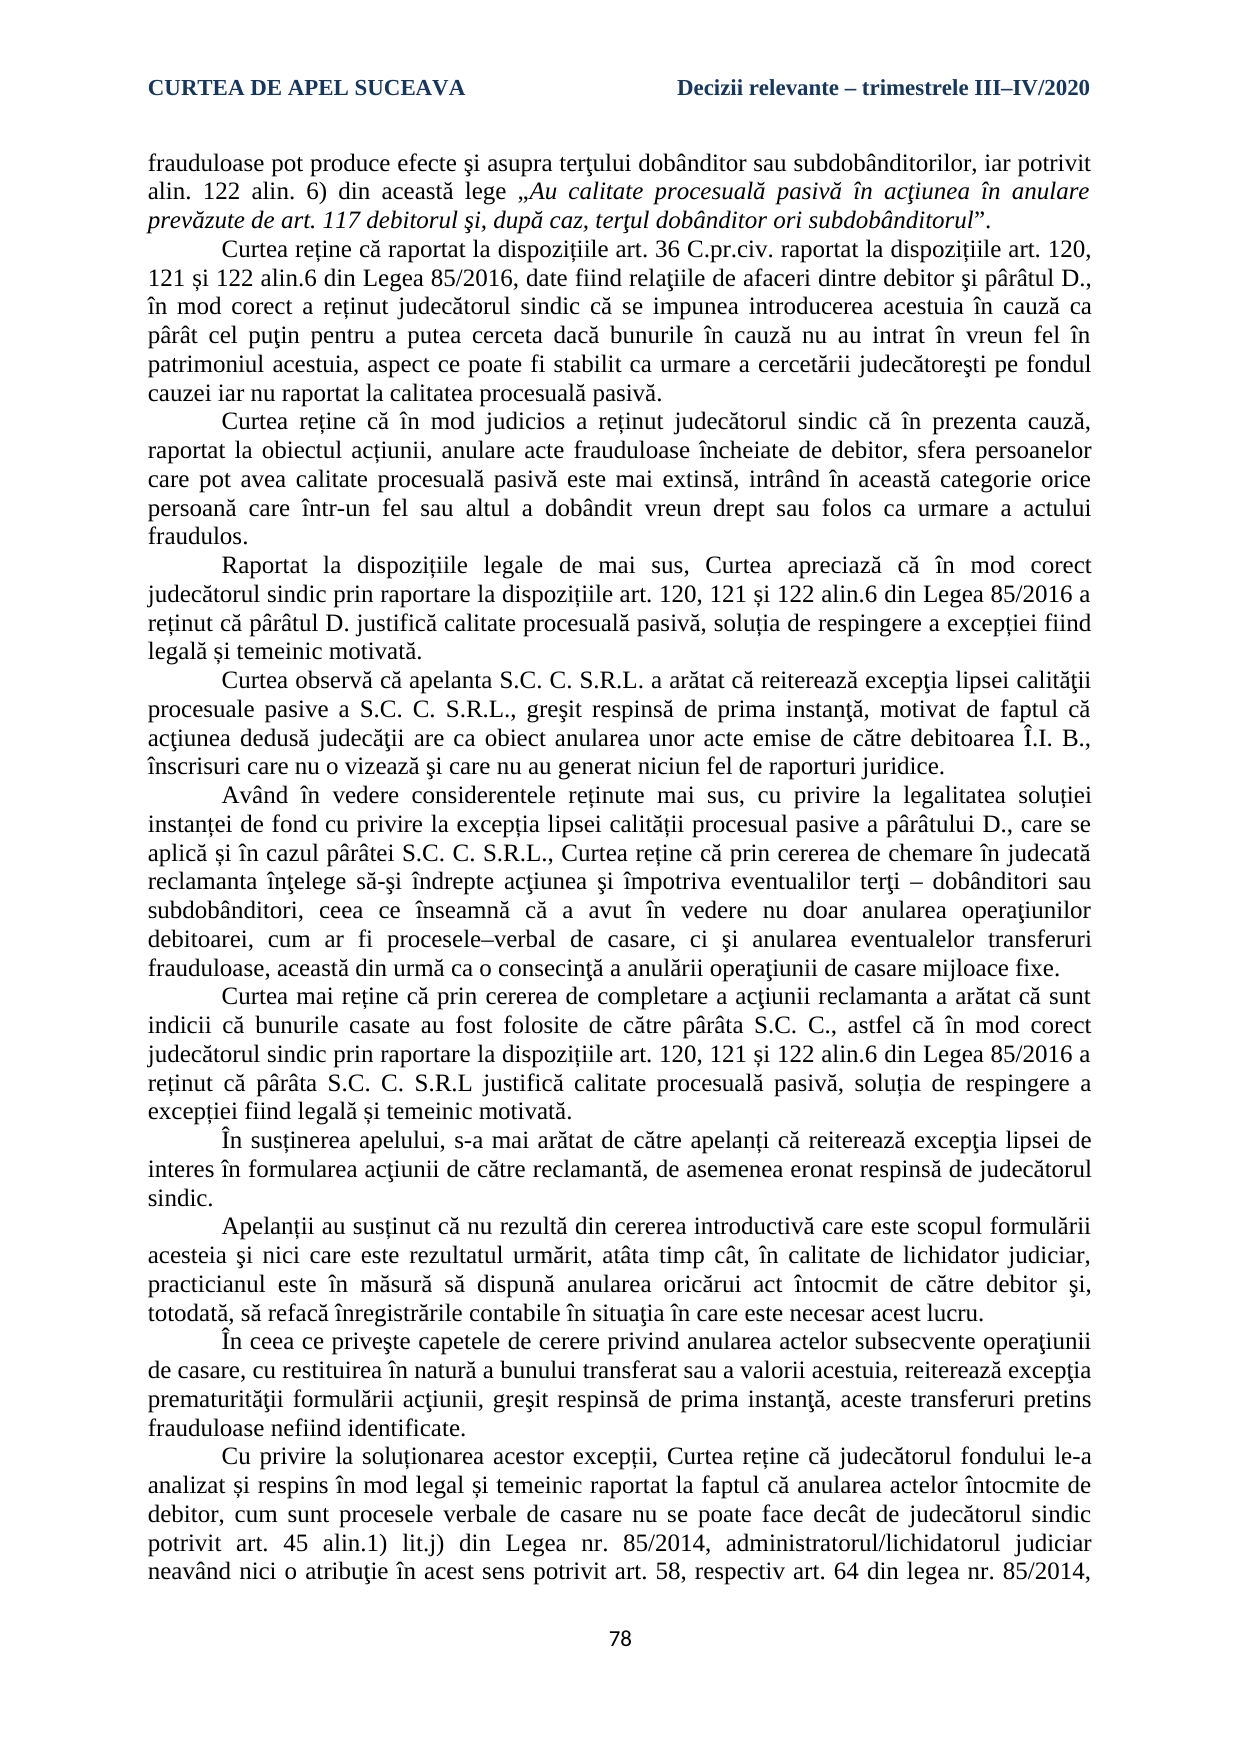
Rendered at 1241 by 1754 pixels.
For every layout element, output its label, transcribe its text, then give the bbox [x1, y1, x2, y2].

text Raportat la dispozițiile legale de mai sus, Curtea apreciază că în mod corect judecătorul sindic prin raportare la dispozițiile art. 120, 121 și 122 alin.6 din Legea 85/2016 a reținut că pârâtul D. justifică calitate procesuală pasivă, soluția de respingere a excepției fiind legală și temeinic motivată. [148, 550, 1093, 665]
text În susținerea apelului, s-a mai arătat de către apelanți că reiterează excepţia lipsei de interes în formularea acţiunii de către reclamantă, de asemenea eronat respinsă de judecătorul sindic. [148, 1125, 1093, 1211]
text În ceea ce priveşte capetele de cerere privind anularea actelor subsecvente operaţiunii de casare, cu restituirea în natură a bunului transferat sau a valorii acestuia, reiterează excepţia prematurităţii formulării acţiunii, greşit respinsă de prima instanţă, aceste transferuri pretins frauduloase nefiind identificate. [148, 1326, 1093, 1441]
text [148, 1441, 1093, 1585]
text Curtea observă că apelanta S.C. C. S.R.L. a arătat că reiterează excepţia lipsei calităţii procesuale pasive a S.C. C. S.R.L., greşit respinsă de prima instanţă, motivat de faptul că acţiunea dedusă judecăţii are ca obiect anularea unor acte emise de către debitoarea Î.I. B., înscrisuri care nu o vizează şi care nu au generat niciun fel de raporturi juridice. [148, 665, 1093, 780]
text Având în vedere considerentele reținute mai sus, cu privire la legalitatea soluției instanței de fond cu privire la excepția lipsei calității procesual pasive a pârâtului D., care se aplică și în cazul pârâtei S.C. C. S.R.L., Curtea reține că prin cererea de chemare în judecată reclamanta înţelege să-şi îndrepte acţiunea şi împotriva eventualilor terţi – dobânditori sau subdobânditori, ceea ce înseamnă că a avut în vedere nu doar anularea operaţiunilor debitoarei, cum ar fi procesele–verbal de casare, ci şi anularea eventualelor transferuri frauduloase, această din urmă ca o consecinţă a anulării operaţiunii de casare mijloace fixe. [148, 780, 1093, 981]
text Curtea reține că raportat la dispozițiile art. 36 C.pr.civ. raportat la dispozițiile art. 120, 121 și 122 alin.6 din Legea 85/2016, date fiind relaţiile de afaceri dintre debitor şi pârâtul D., în mod corect a reținut judecătorul sindic că se impunea introducerea acestuia în cauză ca pârât cel puţin pentru a putea cerceta dacă bunurile în cauză nu au intrat în vreun fel în patrimoniul acestuia, aspect ce poate fi stabilit ca urmare a cercetării judecătoreşti pe fondul cauzei iar nu raportat la calitatea procesuală pasivă. [148, 234, 1093, 406]
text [148, 148, 1093, 234]
text Apelanții au susținut că nu rezultă din cererea introductivă care este scopul formulării acesteia şi nici care este rezultatul urmărit, atâta timp cât, în calitate de lichidator judiciar, practicianul este în măsură să dispună anularea oricărui act întocmit de către debitor şi, totodată, să refacă înregistrările contabile în situaţia în care este necesar acest lucru. [148, 1211, 1093, 1326]
text Curtea reține că în mod judicios a reținut judecătorul sindic că în prezenta cauză, raportat la obiectul acțiunii, anulare acte frauduloase încheiate de debitor, sfera persoanelor care pot avea calitate procesuală pasivă este mai extinsă, intrând în această categorie orice persoană care într-un fel sau altul a dobândit vreun drept sau folos ca urmare a actului fraudulos. [148, 406, 1093, 550]
text Curtea mai reține că prin cererea de completare a acţiunii reclamanta a arătat că sunt indicii că bunurile casate au fost folosite de către pârâta S.C. C., astfel că în mod corect judecătorul sindic prin raportare la dispozițiile art. 120, 121 și 122 alin.6 din Legea 85/2016 a reținut că pârâta S.C. C. S.R.L justifică calitate procesuală pasivă, soluția de respingere a excepției fiind legală și temeinic motivată. [148, 981, 1093, 1125]
